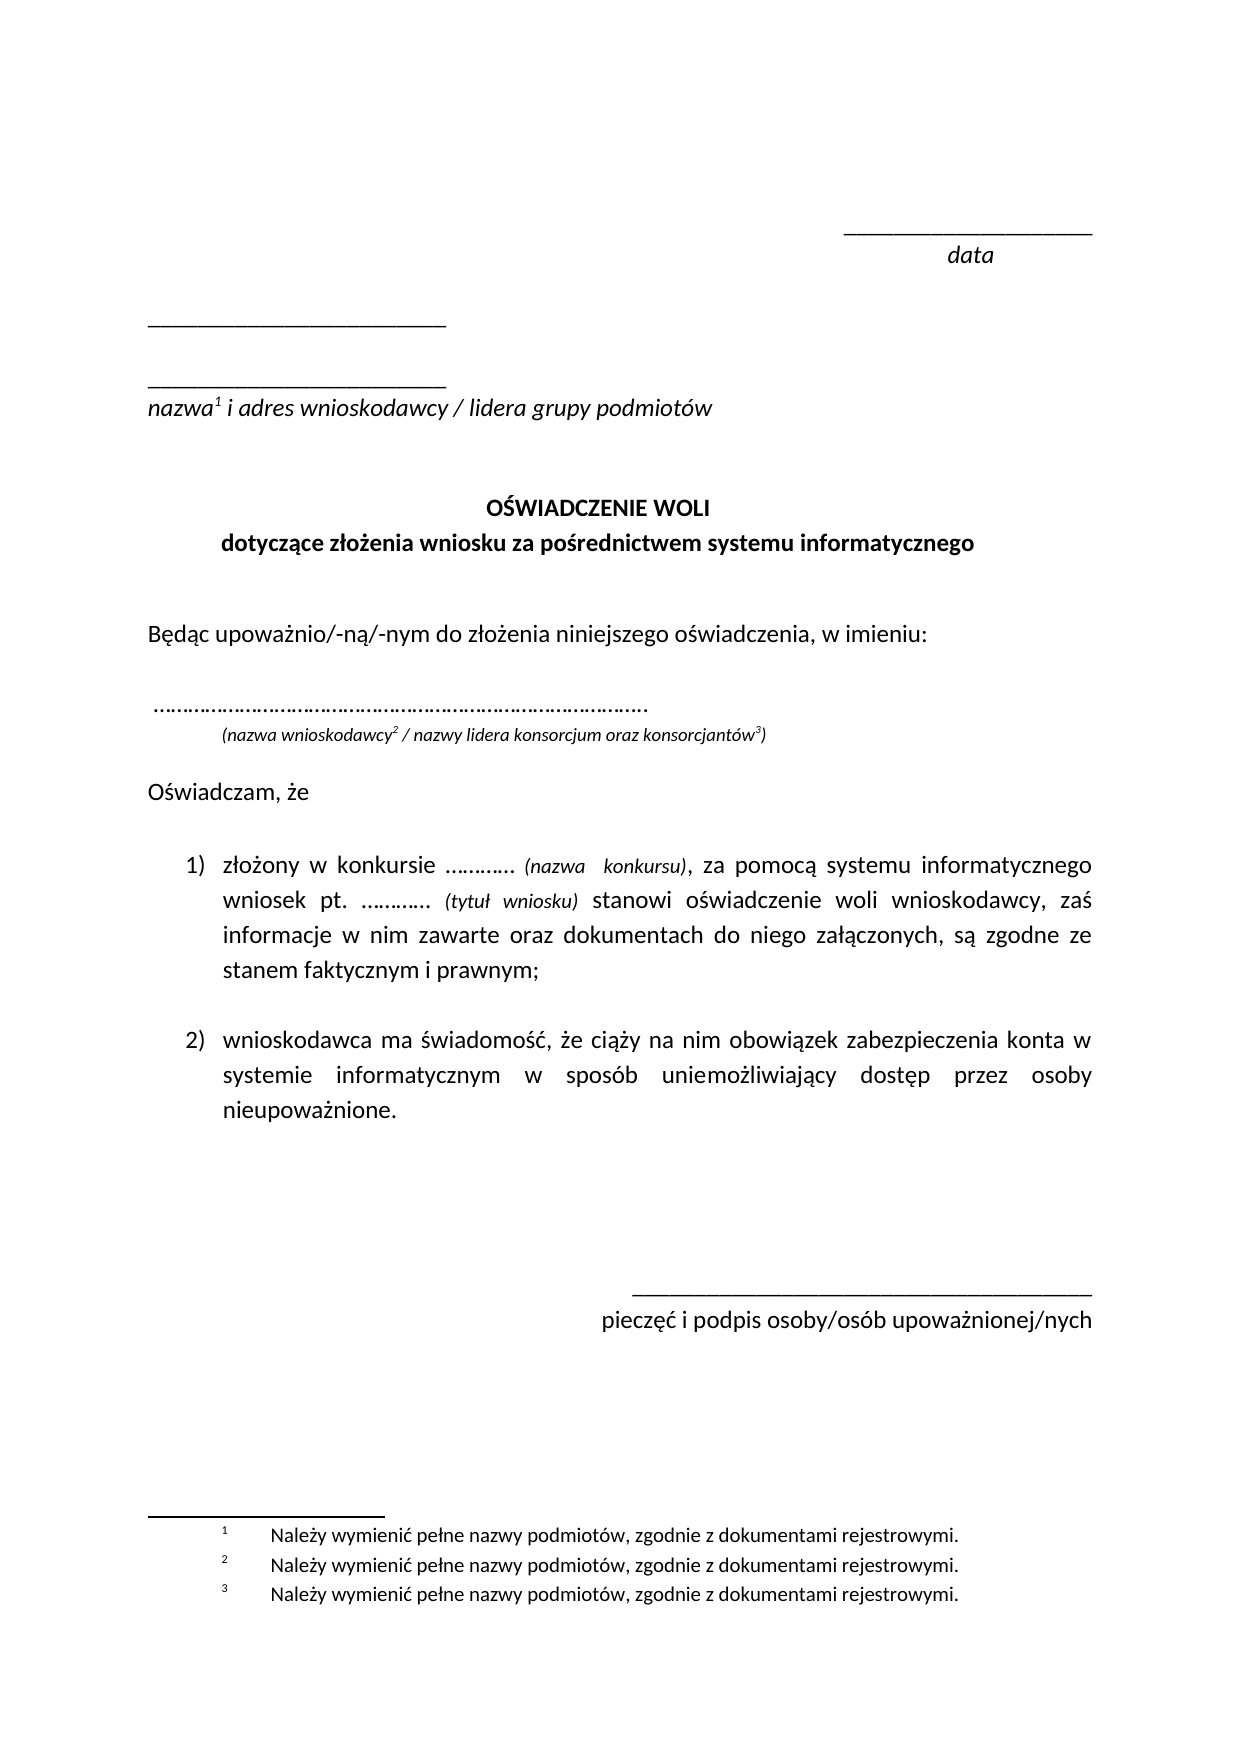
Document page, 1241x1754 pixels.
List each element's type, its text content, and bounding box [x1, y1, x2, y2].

text Oświadczam, że [148, 776, 1093, 806]
text ____________________ [221, 209, 1093, 239]
list złożony w konkursie ………… (nazwa konkursu), za pomocą systemu informatycznego wniosek pt. ………… (tytuł wniosku) stanowi oświadczenie woli wnioskodawcy, zaś informacje w nim zawarte oraz dokumentach do niego załączonych, są zgodne ze stanem faktycznym i prawnym; [185, 849, 1093, 985]
text ………………………………………………………………………….. [148, 688, 1093, 719]
list data [178, 239, 1093, 270]
text Będąc upoważnio/-ną/-nym do złożenia niniejszego oświadczenia, w imieniu: [148, 618, 1093, 649]
list _____________________________________ [103, 1269, 1093, 1300]
list nazwa i adres wnioskodawcy / lidera grupy podmiotów [148, 392, 1093, 422]
list wnioskodawca ma świadomość, że ciąży na nim obowiązek zabezpieczenia konta w systemie informatycznym w sposób uniemożliwiający dostęp przez osoby nieupoważnione. [185, 1024, 1093, 1125]
list pieczęć i podpis osoby/osób upoważnionej/nych [103, 1304, 1093, 1335]
list ________________________ [148, 300, 1093, 331]
text (nazwa wnioskodawcy / nazwy lidera konsorcjum oraz konsorcjantów) [148, 723, 1093, 746]
list dotyczące złożenia wniosku za pośrednictwem systemu informatycznego [103, 527, 1093, 558]
list OŚWIADCZENIE WOLI [103, 492, 1093, 523]
list ________________________ [148, 361, 1093, 392]
